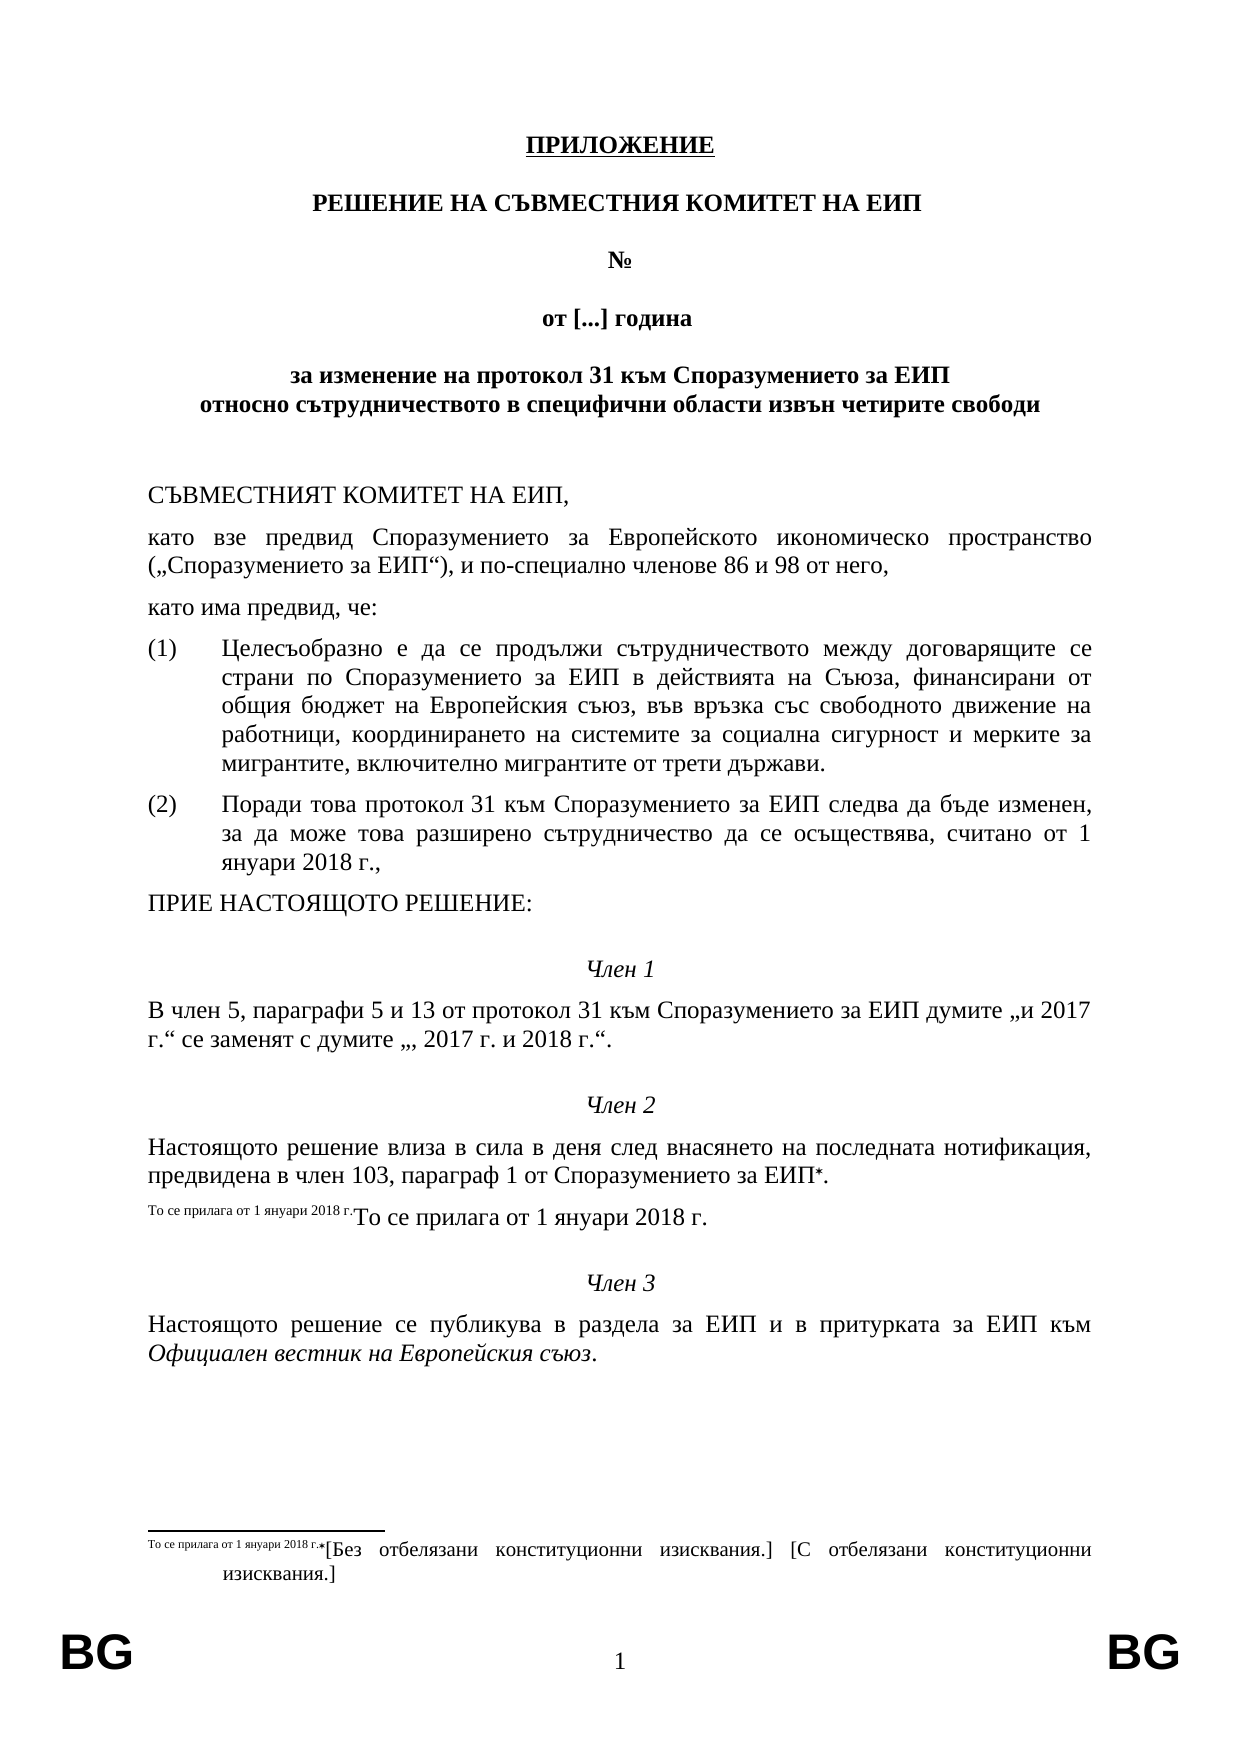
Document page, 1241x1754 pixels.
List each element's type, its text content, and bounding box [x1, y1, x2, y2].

text като взе предвид Споразумението за Европейското икономическо пространство („Споразумението за ЕИП“), и по-специално членове 86 и 98 от него, [148, 522, 1093, 579]
text Настоящото решение влиза в сила в деня след внасянето на последната нотификация, предвидена в член 103, параграф 1 от Споразумението за ЕИП. [148, 1132, 1093, 1189]
text като има предвид, че: [148, 592, 1093, 621]
text В член 5, параграфи 5 и 13 от протокол 31 към Споразумението за ЕИП думите „и 2017 г.“ се заменят с думите „, 2017 г. и 2018 г.“. [148, 996, 1093, 1053]
text ПРИЛОЖЕНИЕ РЕШЕНИЕ НА СЪВМЕСТНИЯ КОМИТЕТ НА ЕИП № от [...] година за изменение на протокол 31 към Споразумението за ЕИП относно сътрудничеството в специфични области извън четирите свободи [148, 131, 1093, 418]
text То се прилага от 1 януари 2018 г. [148, 1202, 1093, 1231]
text Член 2 [148, 1091, 1093, 1119]
text СЪВМЕСТНИЯТ КОМИТЕТ НА ЕИП, [148, 481, 1093, 509]
list Целесъобразно е да се продължи сътрудничеството между договарящите се страни по Споразумението за ЕИП в действията на Съюза, финансирани от общия бюджет на Европейския съюз, във връзка със свободното движение на работници, координирането на системите за социална сигурност и мерките за мигрантите, включително мигрантите от трети държави. [148, 633, 1093, 777]
text Член 1 [148, 954, 1093, 983]
text Настоящото решение се публикува в раздела за ЕИП и в притурката за ЕИП към Официален вестник на Европейския съюз. [148, 1309, 1093, 1367]
text Член 3 [148, 1268, 1093, 1297]
text ПРИЕ НАСТОЯЩОТО РЕШЕНИЕ: [148, 888, 1093, 917]
list Поради това протокол 31 към Споразумението за ЕИП следва да бъде изменен, за да може това разширено сътрудничество да се осъществява, считано от 1 януари 2018 г., [148, 789, 1093, 876]
